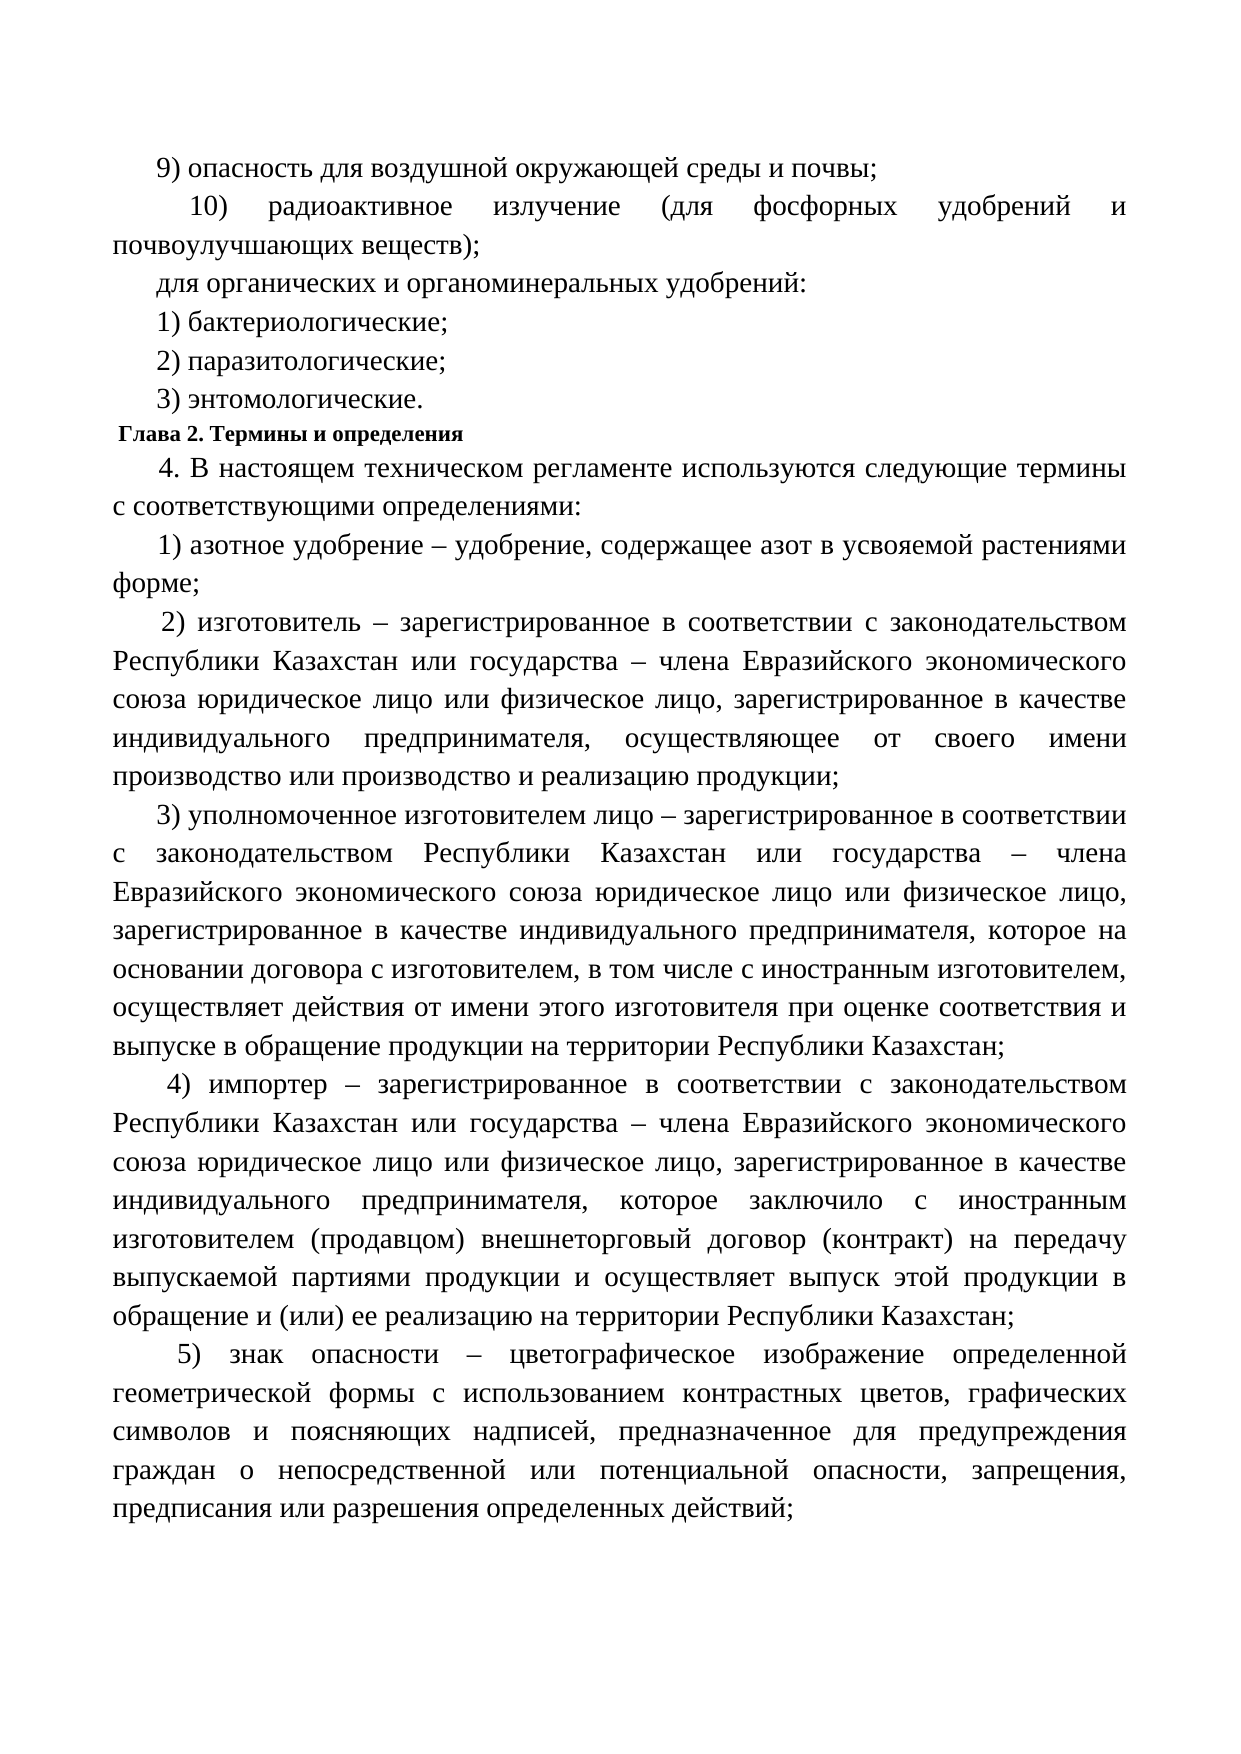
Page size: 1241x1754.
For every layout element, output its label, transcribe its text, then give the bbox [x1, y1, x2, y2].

text 1) бактериологические; [112, 304, 1128, 338]
text 2) изготовитель – зарегистрированное в соответствии с законодательством Республики Казахстан или государства – члена Евразийского экономического союза юридическое лицо или физическое лицо, зарегистрированное в качестве индивидуального предпринимателя, осуществляющее от своего имени производство или производство и реализацию продукции; [112, 604, 1128, 792]
text 4) импортер – зарегистрированное в соответствии с законодательством Республики Казахстан или государства – члена Евразийского экономического союза юридическое лицо или физическое лицо, зарегистрированное в качестве индивидуального предпринимателя, которое заключило с иностранным изготовителем (продавцом) внешнеторговый договор (контракт) на передачу выпускаемой партиями продукции и осуществляет выпуск этой продукции в обращение и (или) ее реализацию на территории Республики Казахстан; [112, 1067, 1128, 1331]
text 9) опасность для воздушной окружающей среды и почвы; [112, 150, 1128, 183]
text 1) азотное удобрение – удобрение, содержащее азот в усвояемой растениями форме; [112, 527, 1128, 599]
text 3) энтомологические. [112, 381, 1128, 415]
text 4. В настоящем техническом регламенте используются следующие термины с соответствующими определениями: [112, 450, 1128, 522]
text 3) уполномоченное изготовителем лицо – зарегистрированное в соответствии с законодательством Республики Казахстан или государства – члена Евразийского экономического союза юридическое лицо или физическое лицо, зарегистрированное в качестве индивидуального предпринимателя, которое на основании договора с изготовителем, в том числе с иностранным изготовителем, осуществляет действия от имени этого изготовителя при оценке соответствия и выпуске в обращение продукции на территории Республики Казахстан; [112, 797, 1128, 1062]
text 5) знак опасности – цветографическое изображение определенной геометрической формы с использованием контрастных цветов, графических символов и поясняющих надписей, предназначенное для предупреждения граждан о непосредственной или потенциальной опасности, запрещения, предписания или разрешения определенных действий; [112, 1336, 1128, 1524]
text 10) радиоактивное излучение (для фосфорных удобрений и почвоулучшающих веществ); [112, 188, 1128, 261]
text Глава 2. Термины и определения [112, 420, 1128, 446]
text 2) паразитологические; [112, 343, 1128, 376]
text для органических и органоминеральных удобрений: [112, 266, 1128, 299]
